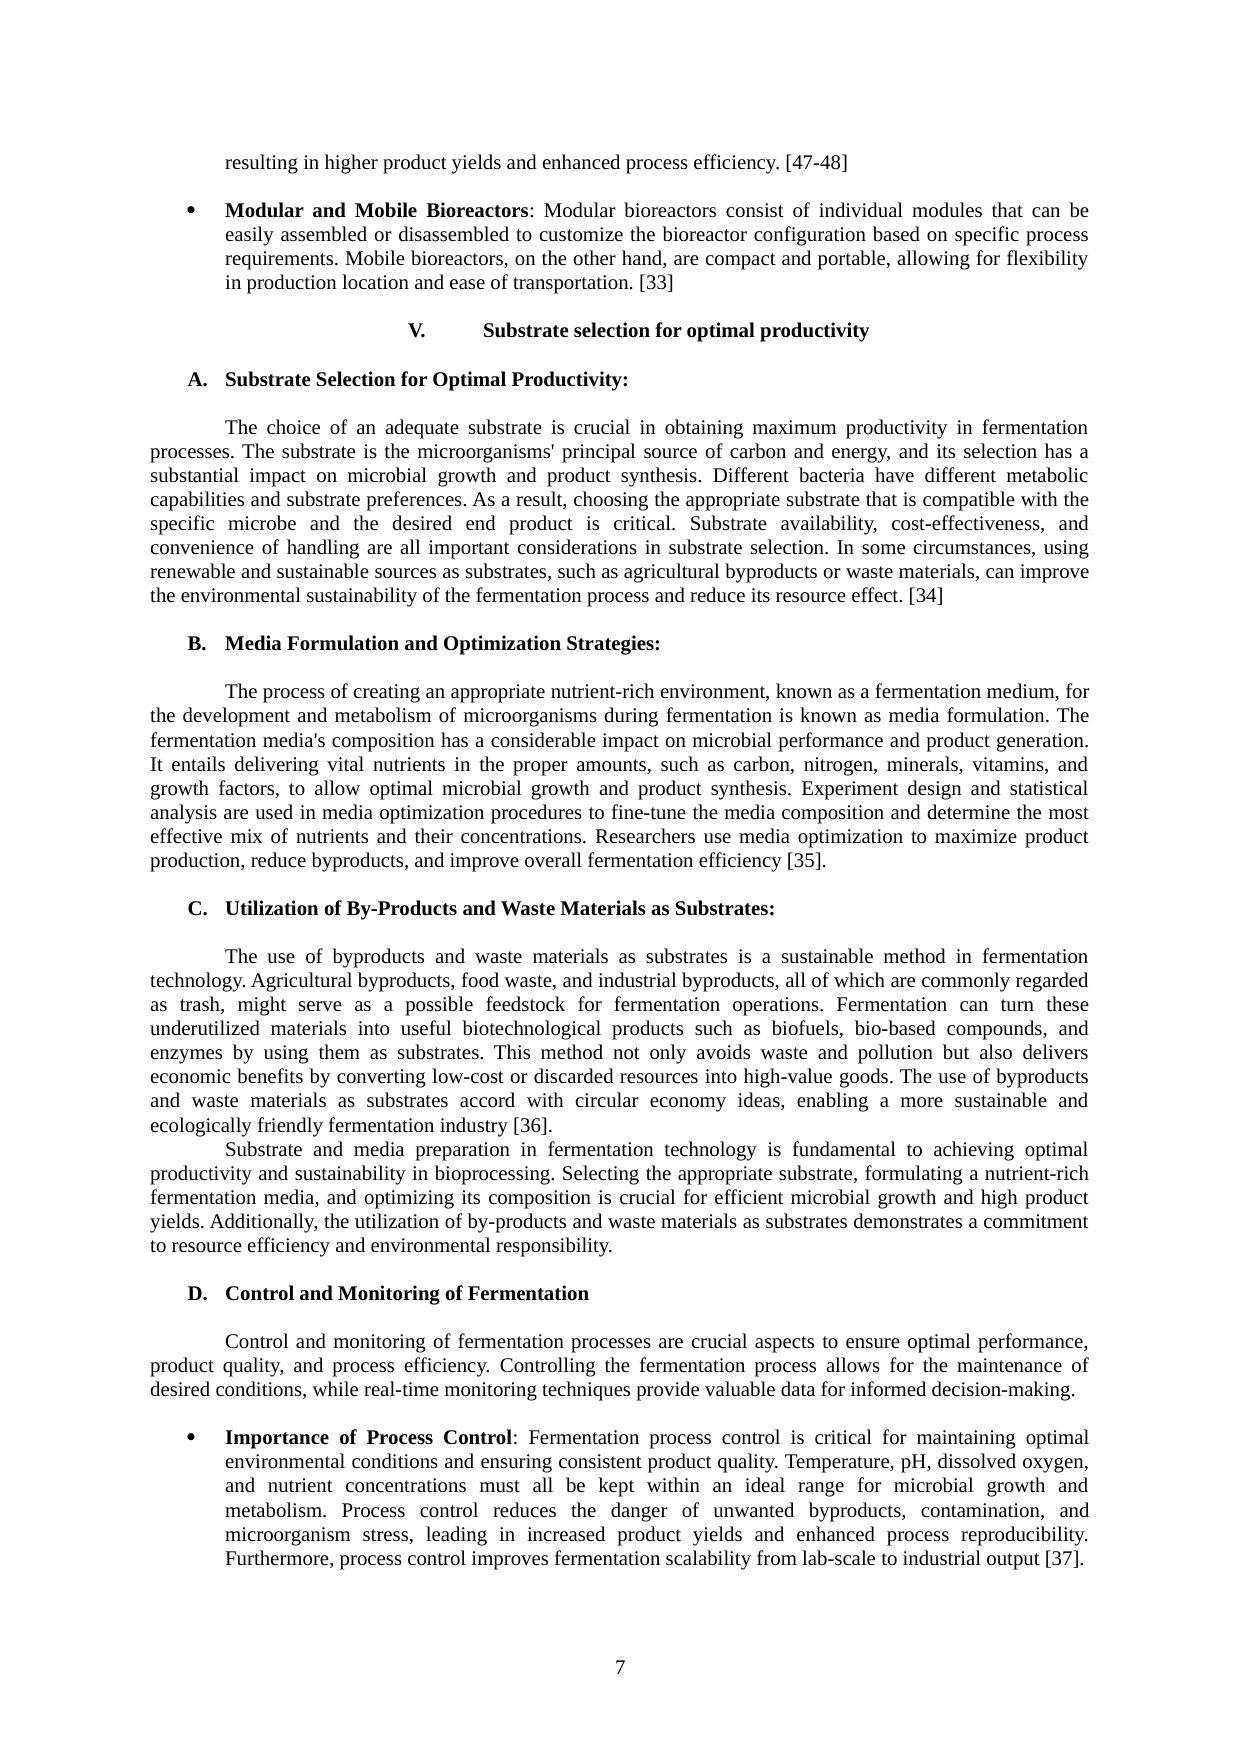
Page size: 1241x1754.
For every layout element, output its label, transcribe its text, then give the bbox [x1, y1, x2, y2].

list Substrate selection for optimal productivity [187, 318, 1090, 342]
list Utilization of By-Products and Waste Materials as Substrates: [187, 896, 1090, 920]
list Control and Monitoring of Fermentation [187, 1281, 1090, 1305]
text The process of creating an appropriate nutrient-rich environment, known as a fermentation medium, for the development and metabolism of microorganisms during fermentation is known as media formulation. The fermentation media's composition has a considerable impact on microbial performance and product generation. It entails delivering vital nutrients in the proper amounts, such as carbon, nitrogen, minerals, vitamins, and growth factors, to allow optimal microbial growth and product synthesis. Experiment design and statistical analysis are used in media optimization procedures to fine-tune the media composition and determine the most effective mix of nutrients and their concentrations. Researchers use media optimization to maximize product production, reduce byproducts, and improve overall fermentation efficiency [35]. [150, 679, 1090, 872]
list Media Formulation and Optimization Strategies: [187, 631, 1090, 655]
text Substrate and media preparation in fermentation technology is fundamental to achieving optimal productivity and sustainability in bioprocessing. Selecting the appropriate substrate, formulating a nutrient-rich fermentation media, and optimizing its composition is crucial for efficient microbial growth and high product yields. Additionally, the utilization of by-products and waste materials as substrates demonstrates a commitment to resource efficiency and environmental responsibility. [150, 1137, 1090, 1257]
list Substrate Selection for Optimal Productivity: [187, 367, 1090, 391]
text Control and monitoring of fermentation processes are crucial aspects to ensure optimal performance, product quality, and process efficiency. Controlling the fermentation process allows for the maintenance of desired conditions, while real-time monitoring techniques provide valuable data for informed decision-making. [150, 1329, 1090, 1401]
list Modular and Mobile Bioreactors: Modular bioreactors consist of individual modules that can be easily assembled or disassembled to customize the bioreactor configuration based on specific process requirements. Mobile bioreactors, on the other hand, are compact and portable, allowing for flexibility in production location and ease of transportation. [33] [187, 198, 1090, 294]
text The use of byproducts and waste materials as substrates is a sustainable method in fermentation technology. Agricultural byproducts, food waste, and industrial byproducts, all of which are commonly regarded as trash, might serve as a possible feedstock for fermentation operations. Fermentation can turn these underutilized materials into useful biotechnological products such as biofuels, bio-based compounds, and enzymes by using them as substrates. This method not only avoids waste and pollution but also delivers economic benefits by converting low-cost or discarded resources into high-value goods. The use of byproducts and waste materials as substrates accord with circular economy ideas, enabling a more sustainable and ecologically friendly fermentation industry [36]. [150, 944, 1090, 1137]
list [187, 150, 1090, 174]
text The choice of an adequate substrate is crucial in obtaining maximum productivity in fermentation processes. The substrate is the microorganisms' principal source of carbon and energy, and its selection has a substantial impact on microbial growth and product synthesis. Different bacteria have different metabolic capabilities and substrate preferences. As a result, choosing the appropriate substrate that is compatible with the specific microbe and the desired end product is critical. Substrate availability, cost-effectiveness, and convenience of handling are all important considerations in substrate selection. In some circumstances, using renewable and sustainable sources as substrates, such as agricultural byproducts or waste materials, can improve the environmental sustainability of the fermentation process and reduce its resource effect. [34] [150, 415, 1090, 607]
list Importance of Process Control: Fermentation process control is critical for maintaining optimal environmental conditions and ensuring consistent product quality. Temperature, pH, dissolved oxygen, and nutrient concentrations must all be kept within an ideal range for microbial growth and metabolism. Process control reduces the danger of unwanted byproducts, contamination, and microorganism stress, leading in increased product yields and enhanced process reproducibility. Furthermore, process control improves fermentation scalability from lab-scale to industrial output [37]. [187, 1425, 1090, 1570]
